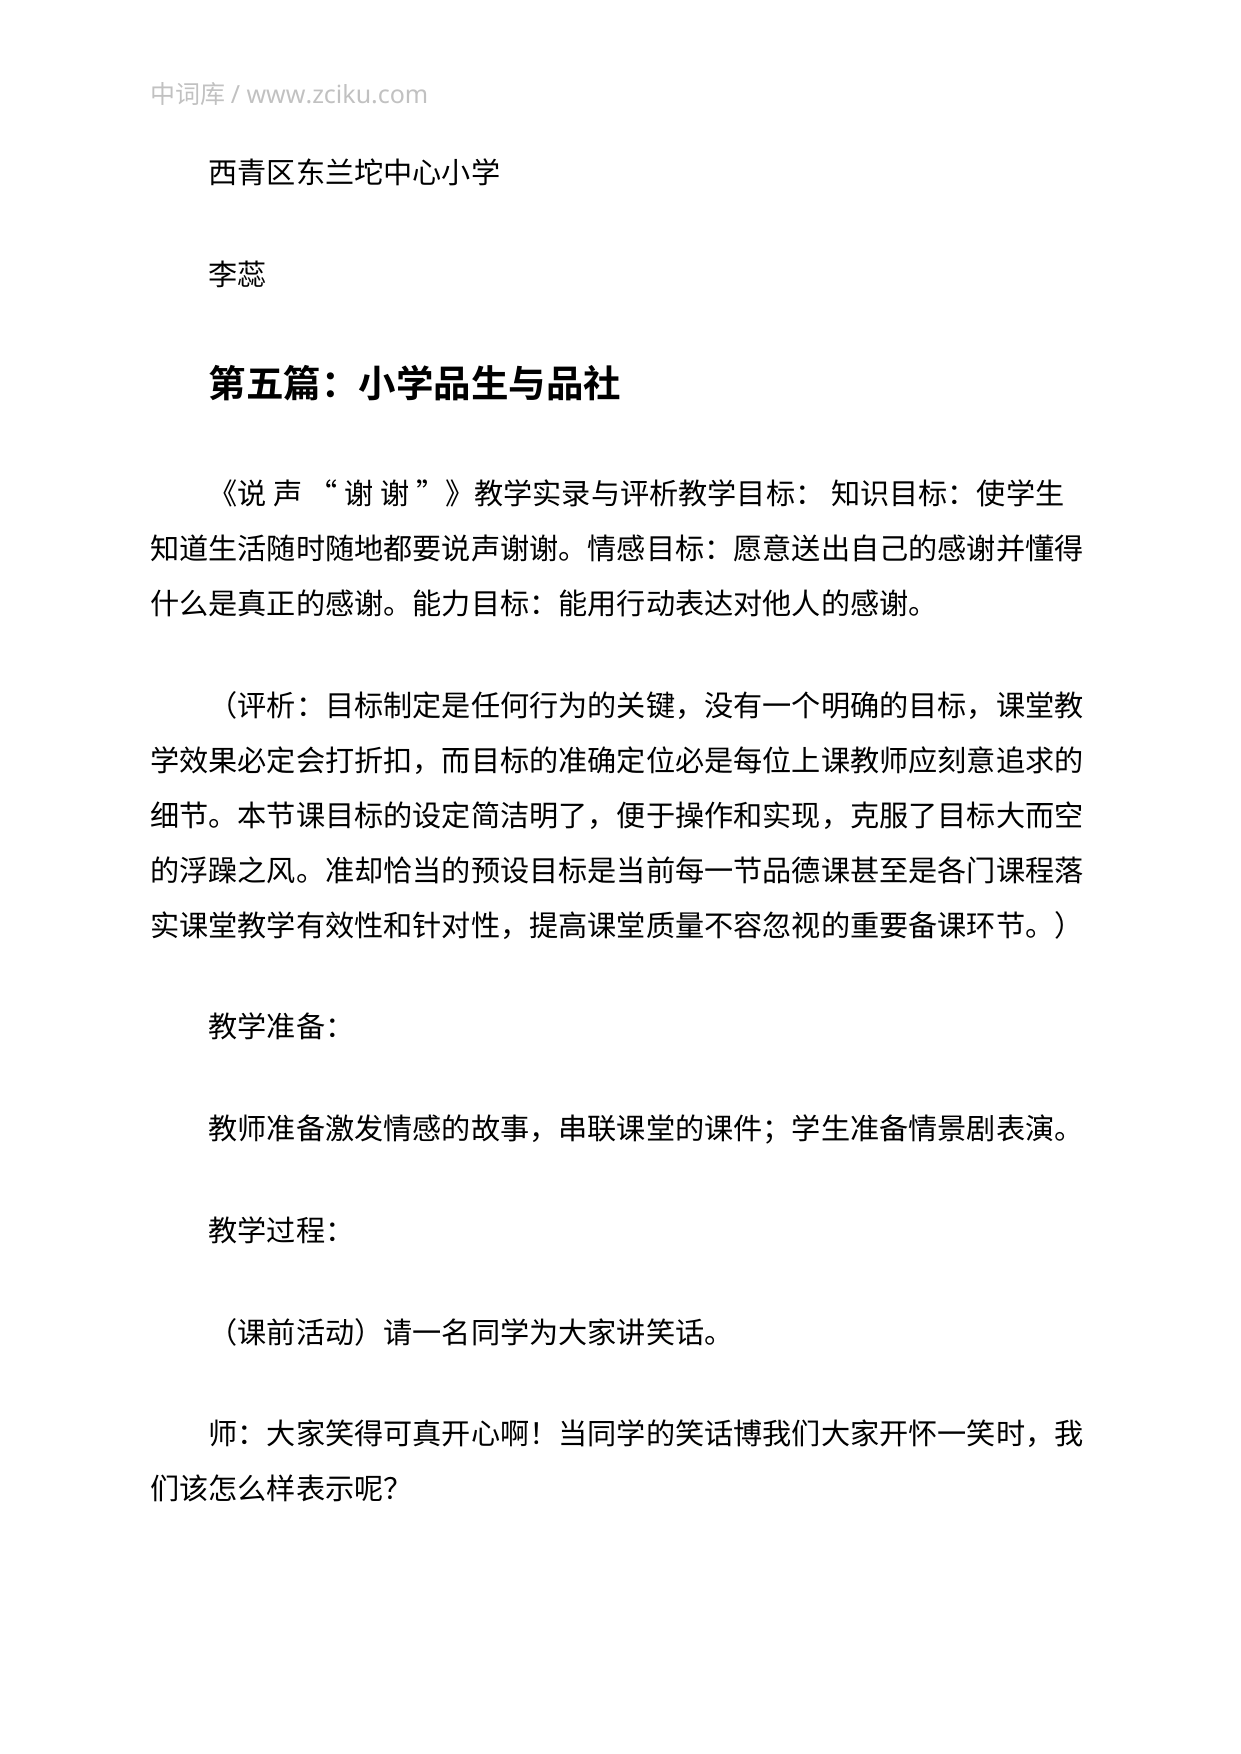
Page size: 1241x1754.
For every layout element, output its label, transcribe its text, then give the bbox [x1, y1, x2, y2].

text 教学过程： [150, 1207, 1090, 1250]
text 第五篇：小学品生与品社 [150, 353, 1090, 408]
text 《说 声 “ 谢 谢 ”》教学实录与评析教学目标： 知识目标：使学生知道生活随时随地都要说声谢谢。情感目标：愿意送出自己的感谢并懂得什么是真正的感谢。能力目标：能用行动表达对他人的感谢。 [150, 471, 1090, 623]
text （课前活动）请一名同学为大家讲笑话。 [150, 1309, 1090, 1351]
text 教师准备激发情感的故事，串联课堂的课件；学生准备情景剧表演。 [150, 1106, 1090, 1148]
text 李蕊 [150, 252, 1090, 294]
text 教学准备： [150, 1004, 1090, 1046]
text 西青区东兰坨中心小学 [150, 150, 1090, 192]
text 师：大家笑得可真开心啊！当同学的笑话博我们大家开怀一笑时，我们该怎么样表示呢？ [150, 1411, 1090, 1508]
text （评析：目标制定是任何行为的关键，没有一个明确的目标，课堂教学效果必定会打折扣，而目标的准确定位必是每位上课教师应刻意追求的细节。本节课目标的设定简洁明了，便于操作和实现，克服了目标大而空的浮躁之风。准却恰当的预设目标是当前每一节品德课甚至是各门课程落实课堂教学有效性和针对性，提高课堂质量不容忽视的重要备课环节。） [150, 682, 1090, 944]
